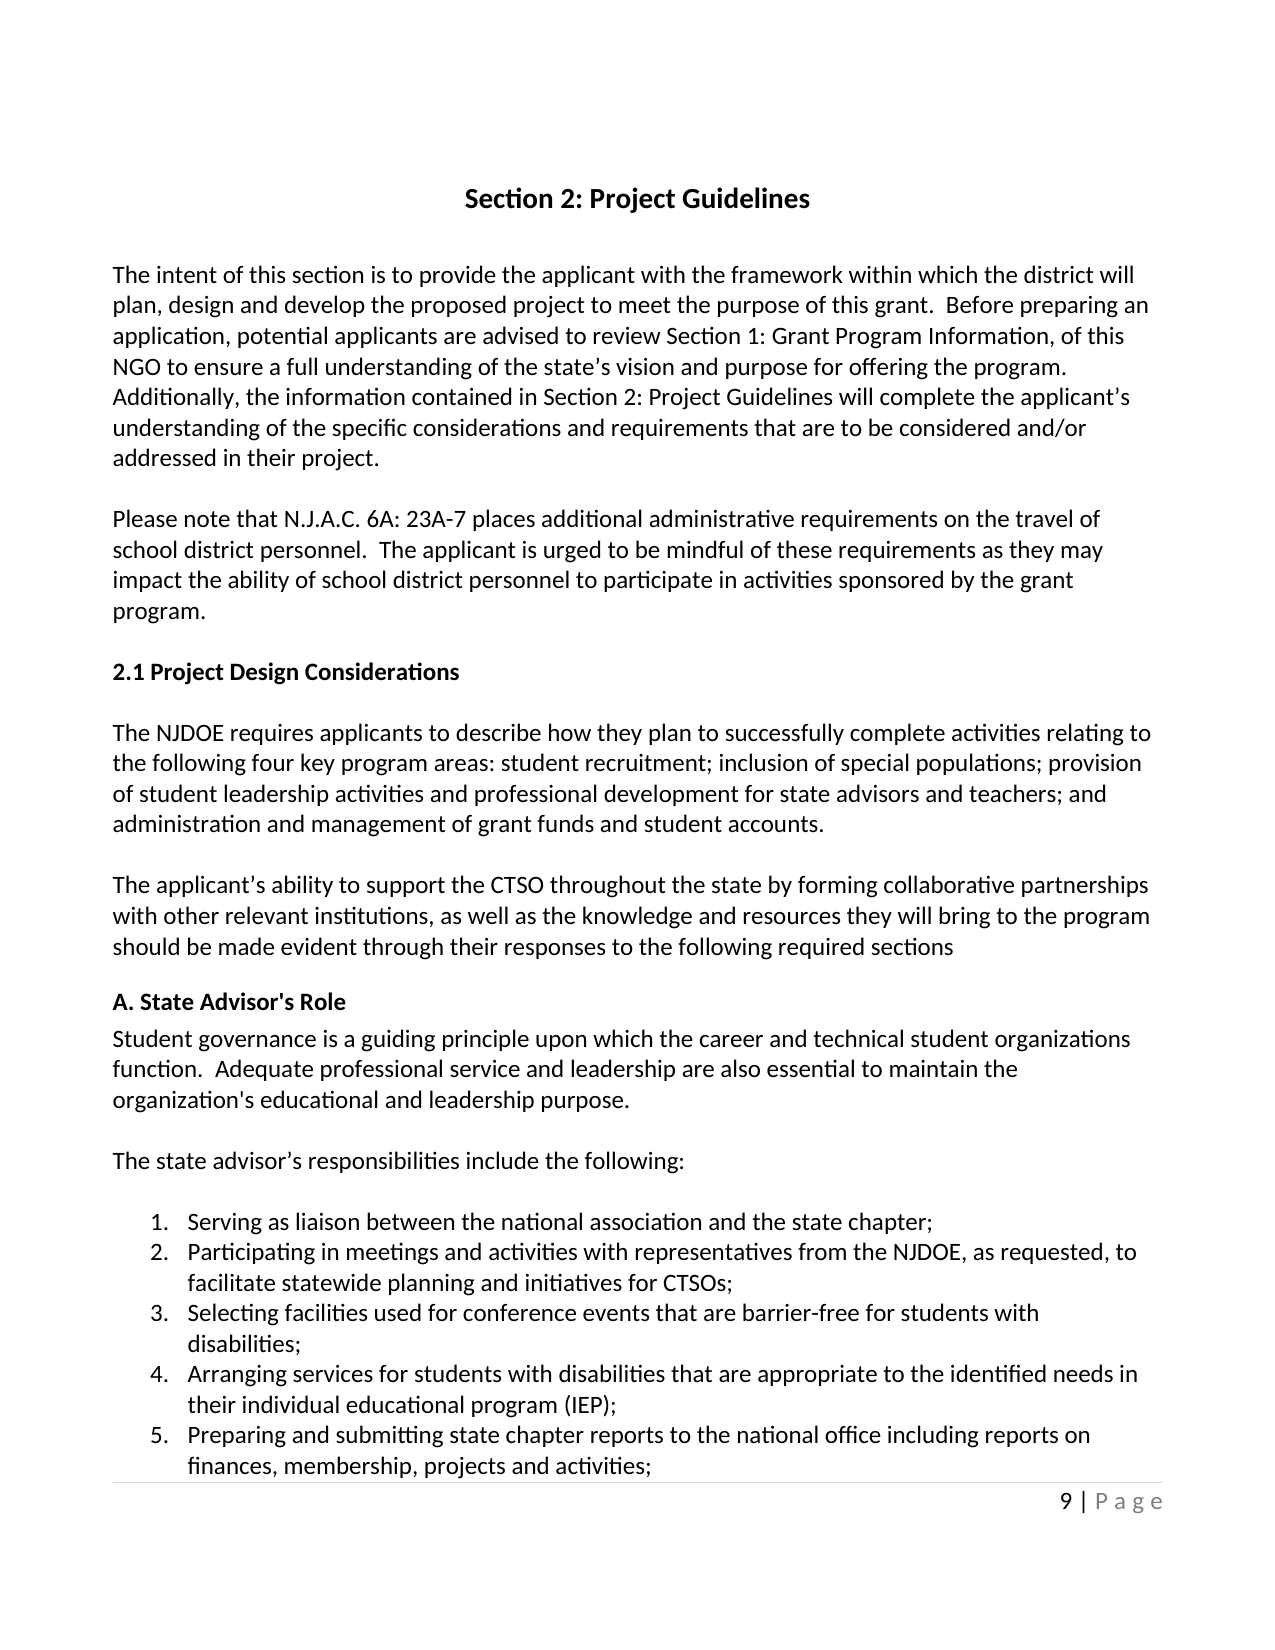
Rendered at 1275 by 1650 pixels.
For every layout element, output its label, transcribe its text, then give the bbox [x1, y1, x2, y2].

text The NJDOE requires applicants to describe how they plan to successfully complete activities relating to the following four key program areas: student recruitment; inclusion of special populations; provision of student leadership activities and professional development for state advisors and teachers; and administration and management of grant funds and student accounts. [112, 717, 1162, 839]
list Preparing and submitting state chapter reports to the national office including reports on finances, membership, projects and activities; [150, 1420, 1162, 1481]
text The intent of this section is to provide the applicant with the framework within which the district will plan, design and develop the proposed project to meet the purpose of this grant. Before preparing an application, potential applicants are advised to review Section 1: Grant Program Information, of this NGO to ensure a full understanding of the state’s vision and purpose for offering the program. Additionally, the information contained in Section 2: Project Guidelines will complete the applicant’s understanding of the specific considerations and requirements that are to be considered and/or addressed in their project. [112, 259, 1162, 473]
text The state advisor’s responsibilities include the following: [112, 1145, 1162, 1176]
list Participating in meetings and activities with representatives from the NJDOE, as requested, to facilitate statewide planning and initiatives for CTSOs; [150, 1237, 1162, 1298]
text Student governance is a guiding principle upon which the career and technical student organizations function. Adequate professional service and leadership are also essential to maintain the organization's educational and leadership purpose. [112, 1023, 1162, 1114]
list Selecting facilities used for conference events that are barrier-free for students with disabilities; [150, 1298, 1162, 1359]
subtitle 2.1 Project Design Considerations [112, 656, 1162, 686]
list Serving as liaison between the national association and the state chapter; [150, 1206, 1162, 1237]
text The applicant’s ability to support the CTSO throughout the state by forming collaborative partnerships with other relevant institutions, as well as the knowledge and resources they will bring to the program should be made evident through their responses to the following required sections [112, 869, 1162, 961]
text Please note that N.J.A.C. 6A: 23A-7 places additional administrative requirements on the travel of school district personnel. The applicant is urged to be mindful of these requirements as they may impact the ability of school district personnel to participate in activities sponsored by the grant program. [112, 503, 1162, 625]
subtitle A. State Advisor's Role [112, 986, 1162, 1017]
subtitle Section 2: Project Guidelines [112, 181, 1162, 216]
list Arranging services for students with disabilities that are appropriate to the identified needs in their individual educational program (IEP); [150, 1359, 1162, 1420]
